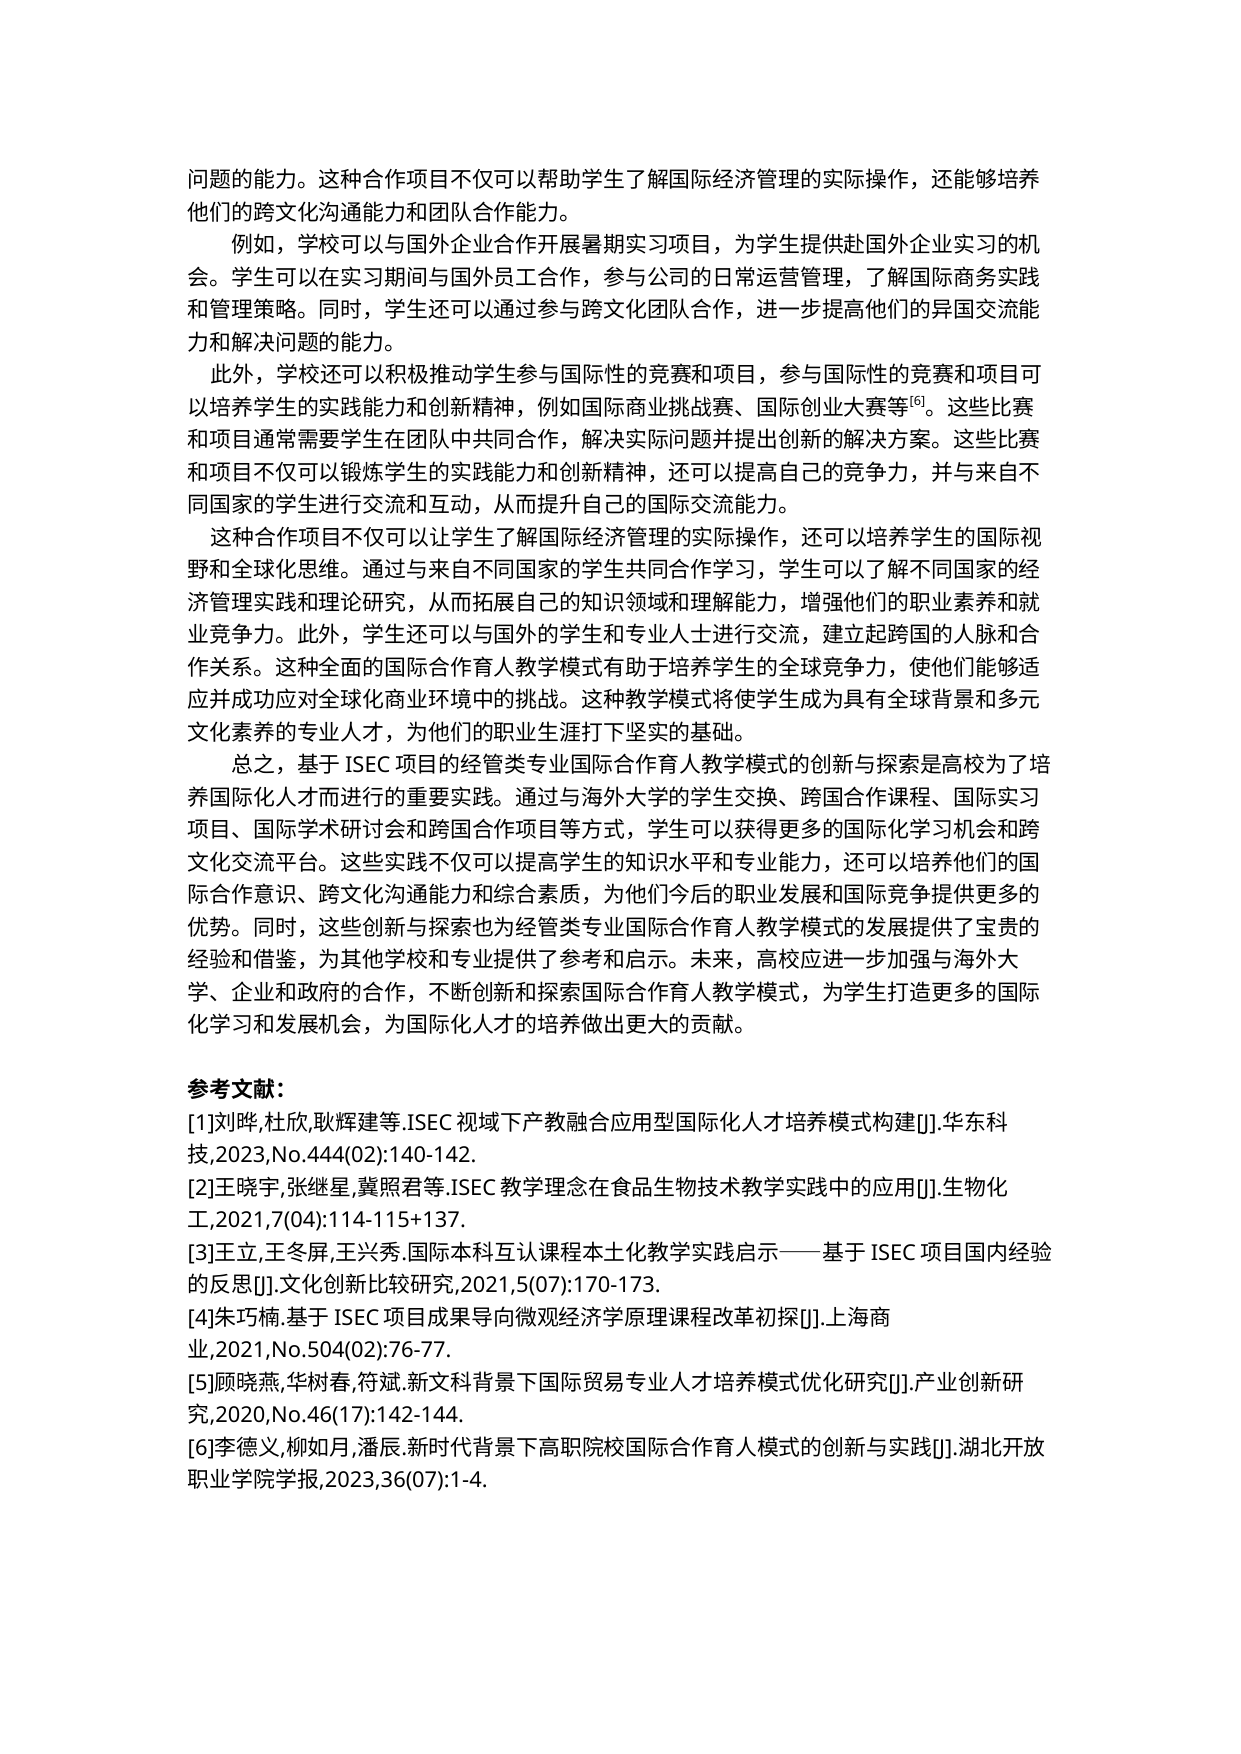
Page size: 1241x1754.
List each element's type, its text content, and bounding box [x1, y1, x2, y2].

text [5]顾晓燕,华树春,符斌.新文科背景下国际贸易专业人才培养模式优化研究[J].产业创新研究,2020,No.46(17):142-144. [187, 1364, 1053, 1429]
text 参考文献： [187, 1072, 1053, 1104]
text [4]朱巧楠.基于ISEC项目成果导向微观经济学原理课程改革初探[J].上海商业,2021,No.504(02):76-77. [187, 1299, 1053, 1364]
text [6]李德义,柳如月,潘辰.新时代背景下高职院校国际合作育人模式的创新与实践[J].湖北开放职业学院学报,2023,36(07):1-4. [187, 1429, 1053, 1494]
text [2]王晓宇,张继星,冀照君等.ISEC教学理念在食品生物技术教学实践中的应用[J].生物化工,2021,7(04):114-115+137. [187, 1169, 1053, 1234]
text 总之，基于ISEC项目的经管类专业国际合作育人教学模式的创新与探索是高校为了培养国际化人才而进行的重要实践。通过与海外大学的学生交换、跨国合作课程、国际实习项目、国际学术研讨会和跨国合作项目等方式，学生可以获得更多的国际化学习机会和跨文化交流平台。这些实践不仅可以提高学生的知识水平和专业能力，还可以培养他们的国际合作意识、跨文化沟通能力和综合素质，为他们今后的职业发展和国际竞争提供更多的优势。同时，这些创新与探索也为经管类专业国际合作育人教学模式的发展提供了宝贵的经验和借鉴，为其他学校和专业提供了参考和启示。未来，高校应进一步加强与海外大学、企业和政府的合作，不断创新和探索国际合作育人教学模式，为学生打造更多的国际化学习和发展机会，为国际化人才的培养做出更大的贡献。 [187, 747, 1053, 1039]
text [187, 162, 1053, 227]
text 例如，学校可以与国外企业合作开展暑期实习项目，为学生提供赴国外企业实习的机会。学生可以在实习期间与国外员工合作，参与公司的日常运营管理，了解国际商务实践和管理策略。同时，学生还可以通过参与跨文化团队合作，进一步提高他们的异国交流能力和解决问题的能力。 此外，学校还可以积极推动学生参与国际性的竞赛和项目，参与国际性的竞赛和项目可以培养学生的实践能力和创新精神，例如国际商业挑战赛、国际创业大赛等[6]。这些比赛和项目通常需要学生在团队中共同合作，解决实际问题并提出创新的解决方案。这些比赛和项目不仅可以锻炼学生的实践能力和创新精神，还可以提高自己的竞争力，并与来自不同国家的学生进行交流和互动，从而提升自己的国际交流能力。 这种合作项目不仅可以让学生了解国际经济管理的实际操作，还可以培养学生的国际视野和全球化思维。通过与来自不同国家的学生共同合作学习，学生可以了解不同国家的经济管理实践和理论研究，从而拓展自己的知识领域和理解能力，增强他们的职业素养和就业竞争力。此外，学生还可以与国外的学生和专业人士进行交流，建立起跨国的人脉和合作关系。这种全面的国际合作育人教学模式有助于培养学生的全球竞争力，使他们能够适应并成功应对全球化商业环境中的挑战。这种教学模式将使学生成为具有全球背景和多元文化素养的专业人才，为他们的职业生涯打下坚实的基础。 [187, 227, 1053, 747]
text [1]刘晔,杜欣,耿辉建等.ISEC视域下产教融合应用型国际化人才培养模式构建[J].华东科技,2023,No.444(02):140-142. [187, 1104, 1053, 1169]
text [3]王立,王冬屏,王兴秀.国际本科互认课程本土化教学实践启示——基于ISEC项目国内经验的反思[J].文化创新比较研究,2021,5(07):170-173. [187, 1234, 1053, 1299]
